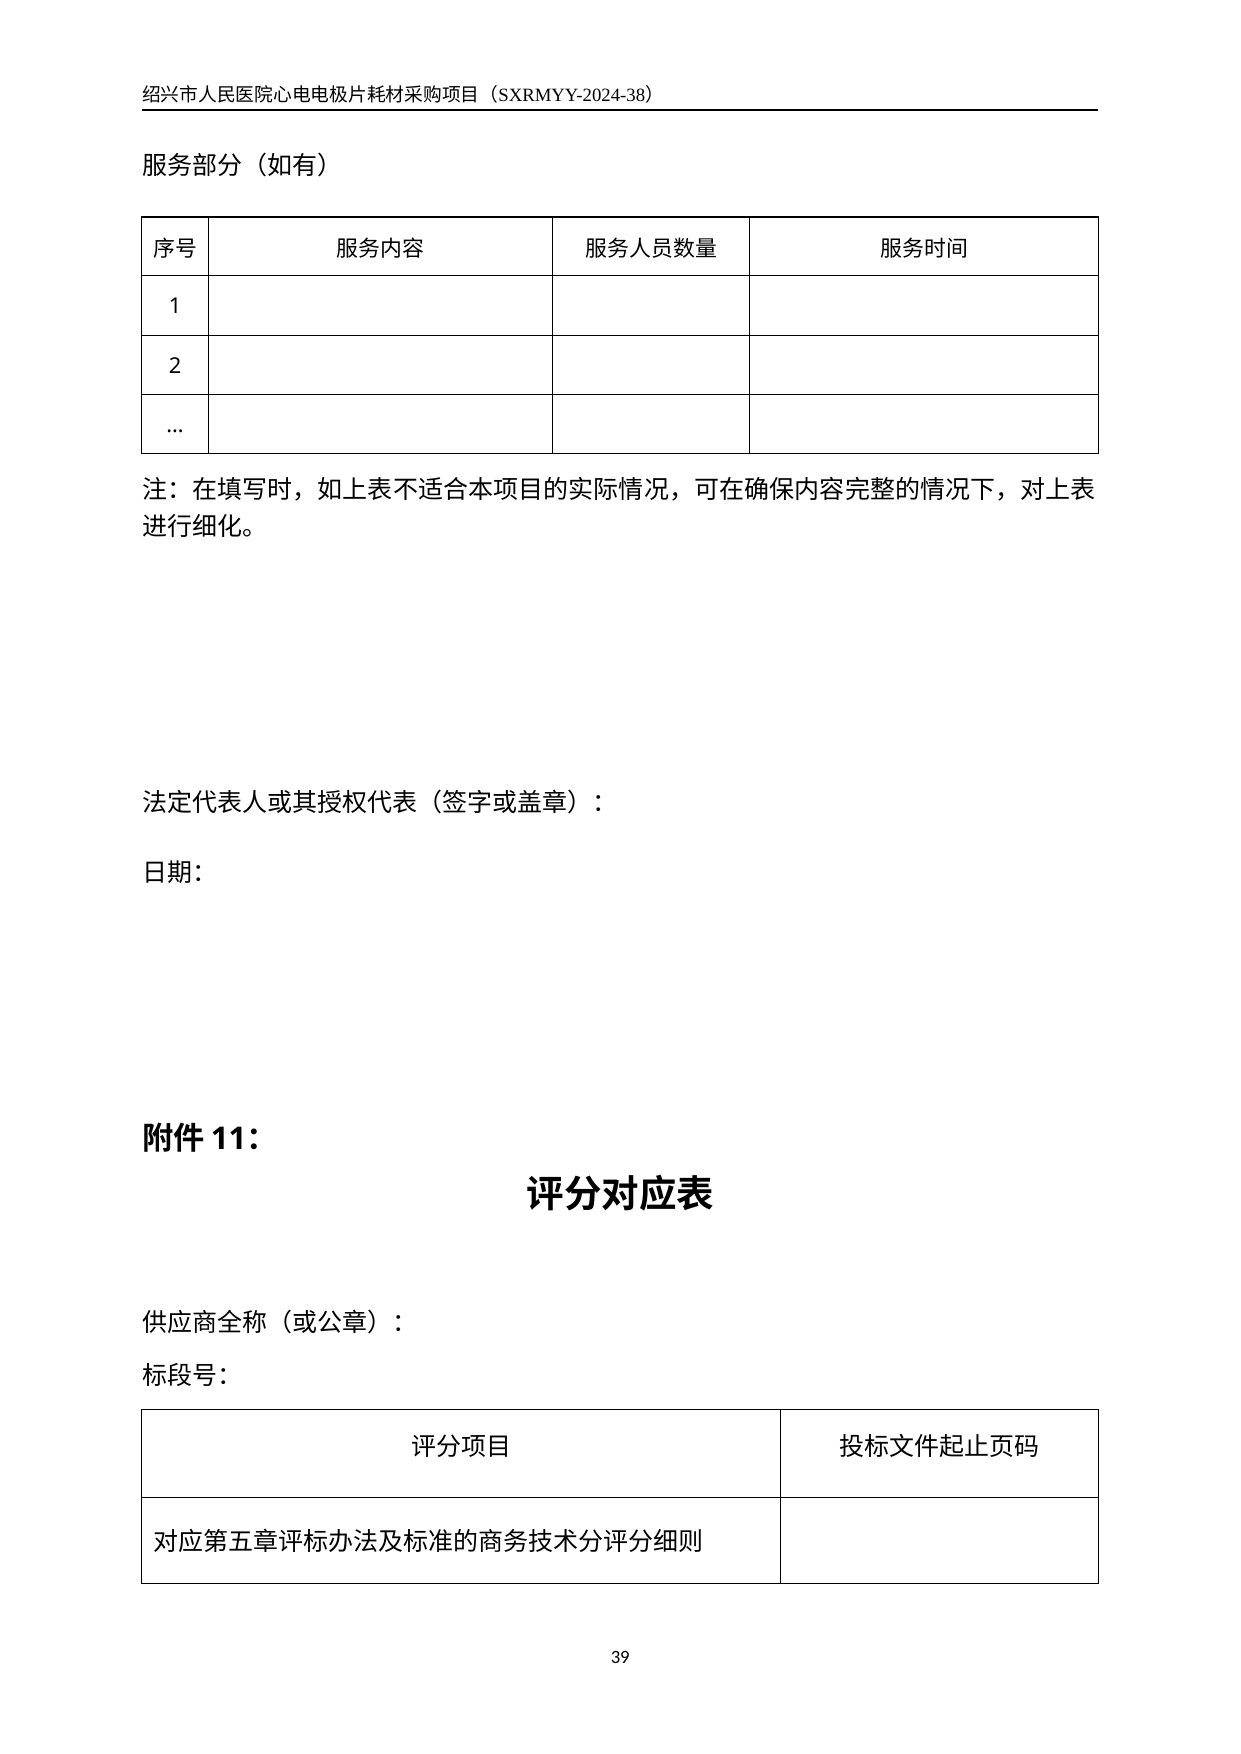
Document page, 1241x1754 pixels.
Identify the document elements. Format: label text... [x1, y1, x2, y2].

table_cell 对应第五章评标办法及标准的商务技术分评分细则 [142, 1498, 780, 1582]
table_cell [209, 395, 552, 453]
table_cell 2 [142, 336, 208, 393]
table_header 服务内容 [209, 218, 552, 275]
text 评分对应表 [142, 1164, 1098, 1218]
table_cell [750, 336, 1098, 393]
text 注：在填写时，如上表不适合本项目的实际情况，可在确保内容完整的情况下，对上表进行细化。 [142, 470, 1098, 542]
table_cell [209, 276, 552, 334]
text 法定代表人或其授权代表（签字或盖章）： [142, 782, 1098, 818]
table_cell [553, 336, 749, 393]
text 标段号： [142, 1356, 1098, 1392]
table_header 服务人员数量 [553, 218, 749, 275]
table_header 评分项目 [142, 1410, 780, 1497]
table_header 投标文件起止页码 [781, 1410, 1098, 1497]
table_cell … [142, 395, 208, 453]
table_cell [553, 276, 749, 334]
table_cell [750, 395, 1098, 453]
table_cell 1 [142, 276, 208, 334]
text 附件11： [142, 1113, 1098, 1158]
text 日期： [142, 853, 1098, 889]
table_cell [209, 336, 552, 393]
table_cell [553, 395, 749, 453]
table_header 序号 [142, 218, 208, 275]
table_cell [781, 1498, 1098, 1582]
text 服务部分（如有） [142, 146, 1098, 182]
table_header 服务时间 [750, 218, 1098, 275]
text 供应商全称（或公章）： [142, 1303, 1098, 1339]
table_cell [750, 276, 1098, 334]
